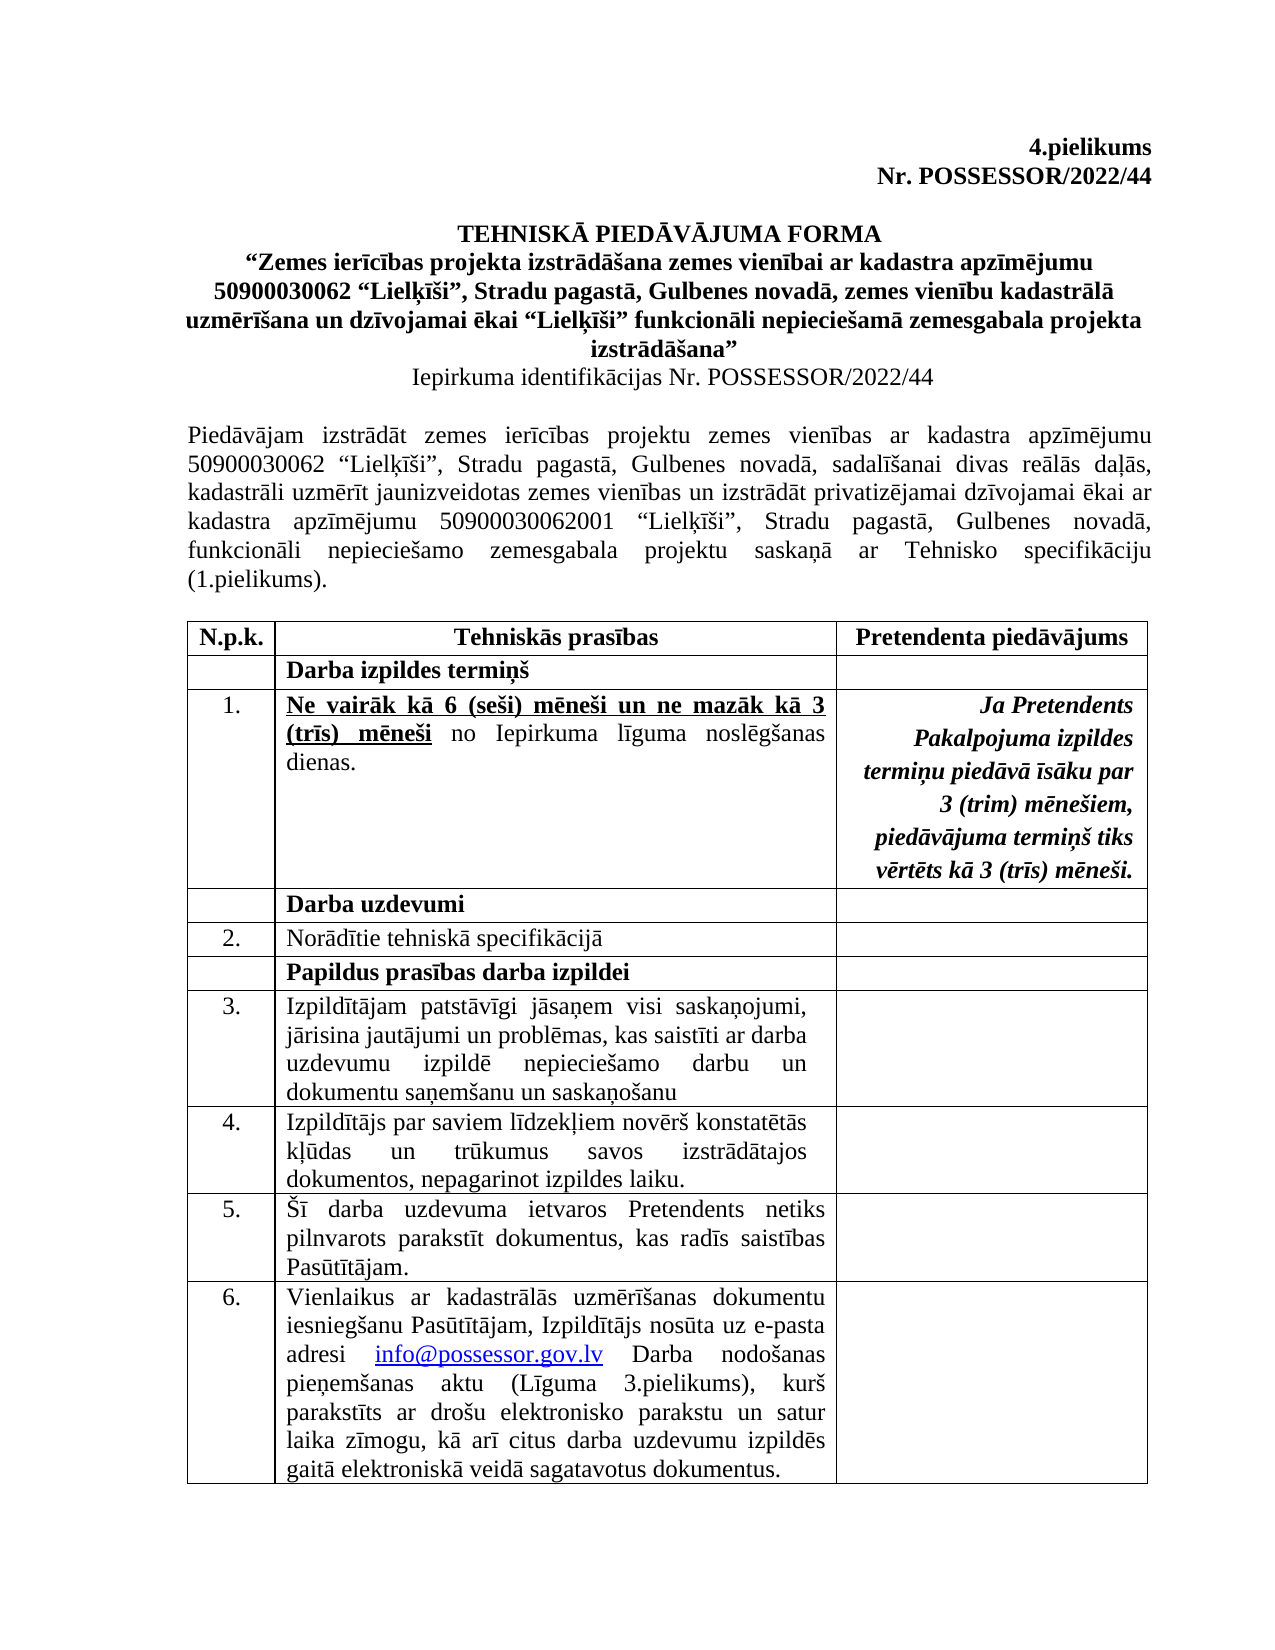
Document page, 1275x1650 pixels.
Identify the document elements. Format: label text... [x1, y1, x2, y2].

table_cell 5. [188, 1194, 274, 1281]
text Piedāvājam izstrādāt zemes ierīcības projektu zemes vienības ar kadastra apzīmējumu 50900030062 “Lielķīši”, Stradu pagastā, Gulbenes novadā, sadalīšanai divas reālās daļās, kadastrāli uzmērīt jaunizveidotas zemes vienības un izstrādāt privatizējamai dzīvojamai ēkai ar kadastra apzīmējumu 50900030062001 “Lielķīši”, Stradu pagastā, Gulbenes novadā, funkcionāli nepieciešamo zemesgabala projektu saskaņā ar Tehnisko specifikāciju (1.pielikums). [187, 420, 1152, 592]
text 4.pielikums [187, 132, 1152, 161]
table_header N.p.k. [188, 622, 274, 654]
table_header Tehniskās prasības [276, 622, 836, 654]
table_cell [837, 1194, 1147, 1281]
table_cell Vienlaikus ar kadastrālās uzmērīšanas dokumentu iesniegšanu Pasūtītājam, Izpildītājs nosūta uz e-pasta adresi info@possessor.gov.lv Darba nodošanas pieņemšanas aktu (Līguma 3.pielikums), kurš parakstīts ar drošu elektronisko parakstu un satur laika zīmogu, kā arī citus darba uzdevumu izpildēs gaitā elektroniskā veidā sagatavotus dokumentus. [276, 1282, 836, 1483]
table_cell [188, 656, 274, 689]
table_header Pretendenta piedāvājums [837, 622, 1147, 654]
text TEHNISKĀ PIEDĀVĀJUMA FORMA [187, 219, 1152, 247]
table_cell Šī darba uzdevuma ietvaros Pretendents netiks pilnvarots parakstīt dokumentus, kas radīs saistības Pasūtītājam. [276, 1194, 836, 1281]
table_cell 1. [188, 690, 274, 888]
table_cell Ne vairāk kā 6 (seši) mēneši un ne mazāk kā 3 (trīs) mēneši no Iepirkuma līguma noslēgšanas dienas. [276, 690, 836, 888]
table_cell Norādītie tehniskā specifikācijā [276, 923, 836, 956]
table_cell [837, 1282, 1147, 1483]
table_cell [188, 957, 274, 990]
table_cell 6. [188, 1282, 274, 1483]
table_cell [837, 991, 1147, 1106]
table_cell [837, 656, 1147, 689]
table_cell Izpildītājam patstāvīgi jāsaņem visi saskaņojumi, jārisina jautājumi un problēmas, kas saistīti ar darba uzdevumu izpildē nepieciešamo darbu un dokumentu saņemšanu un saskaņošanu [276, 991, 836, 1106]
table_cell [837, 1107, 1147, 1193]
text Iepirkuma identifikācijas Nr. POSSESSOR/2022/44 [176, 362, 1152, 391]
text Nr. POSSESSOR/2022/44 [187, 161, 1152, 190]
table_cell 3. [188, 991, 274, 1106]
table_cell Papildus prasības darba izpildei [276, 957, 836, 990]
table_cell 2. [188, 923, 274, 956]
table_cell [837, 923, 1147, 956]
table_cell [837, 957, 1147, 990]
table_cell Ja Pretendents Pakalpojuma izpildes termiņu piedāvā īsāku par 3 (trim) mēnešiem, piedāvājuma termiņš tiks vērtēts kā 3 (trīs) mēneši. [837, 690, 1147, 888]
table_cell Izpildītājs par saviem līdzekļiem novērš konstatētās kļūdas un trūkumus savos izstrādātajos dokumentos, nepagarinot izpildes laiku. [276, 1107, 836, 1193]
table_cell Darba izpildes termiņš [276, 656, 836, 689]
table_cell [837, 889, 1147, 922]
table_cell Darba uzdevumi [276, 889, 836, 922]
table_cell 4. [188, 1107, 274, 1193]
text “Zemes ierīcības projekta izstrādāšana zemes vienībai ar kadastra apzīmējumu 50900030062 “Lielķīši”, Stradu pagastā, Gulbenes novadā, zemes vienību kadastrālā uzmērīšana un dzīvojamai ēkai “Lielķīši” funkcionāli nepieciešamā zemesgabala projekta izstrādāšana” [176, 247, 1152, 362]
table_cell [188, 889, 274, 922]
